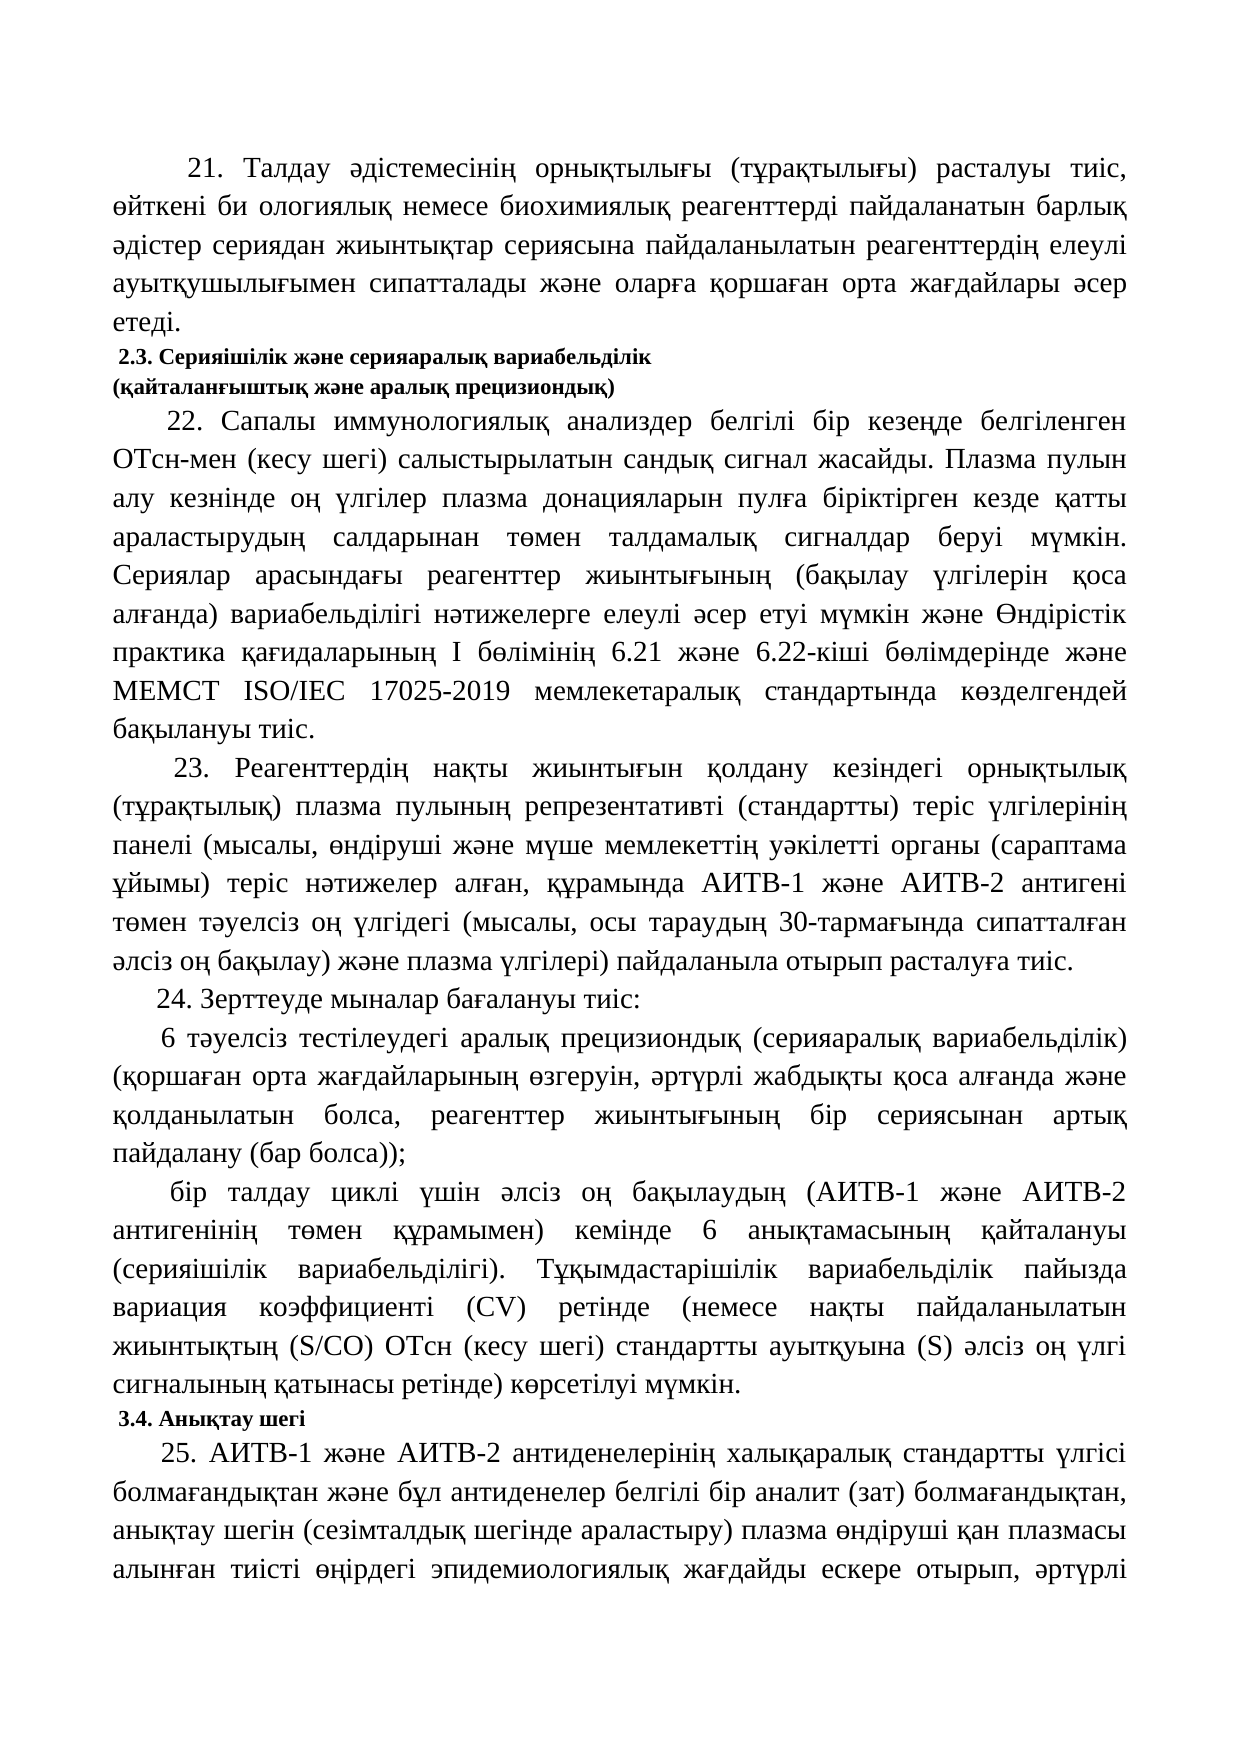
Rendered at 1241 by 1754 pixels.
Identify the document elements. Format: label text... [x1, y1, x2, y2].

text 24. Зерттеуде мыналар бағалануы тиіс: [112, 981, 1128, 1015]
text 22. Сапалы иммунологиялық анализдер белгілі бір кезеңде белгіленген OТсн-мен (кесу шегі) салыстырылатын сандық сигнал жасайды. Плазма пулын алу кезнінде оң үлгілер плазма донацияларын пулға біріктірген кезде қатты араластырудың салдарынан төмен талдамалық сигналдар беруі мүмкін. Сериялар арасындағы реагенттер жиынтығының (бақылау үлгілерін қоса алғанда) вариабельділігі нәтижелерге елеулі әсер етуі мүмкін және Өндірістік практика қағидаларының І бөлімінің 6.21 және 6.22-кіші бөлімдерінде және МЕМСТ ISO/IEC 17025-2019 мемлекетаралық стандартында көзделгендей бақылануы тиіс. [112, 403, 1128, 745]
text бір талдау циклі үшін әлсіз оң бақылаудың (АИТВ-1 және АИТВ-2 антигенінің төмен құрамымен) кемінде 6 анықтамасының қайталануы (серияішілік вариабельділігі). Тұқымдастарішілік вариабельділік пайызда вариация коэффициенті (CV) ретінде (немесе нақты пайдаланылатын жиынтықтың (S/СО) ОТсн (кесу шегі) стандартты ауытқуына (S) әлсіз оң үлгі сигналының қатынасы ретінде) көрсетілуі мүмкін. [112, 1174, 1128, 1400]
text 21. Талдау әдістемесінің орнықтылығы (тұрақтылығы) расталуы тиіс, өйткені би ологиялық немесе биохимиялық реагенттерді пайдаланатын барлық әдістер сериядан жиынтықтар сериясына пайдаланылатын реагенттердің елеулі ауытқушылығымен сипатталады және оларға қоршаған орта жағдайлары әсер етеді. [112, 150, 1128, 338]
text 3.4. Анықтау шегі [112, 1405, 1128, 1432]
text 2.3. Серияішілік және серияаралық вариабельділік (қайталанғыштық және аралық прецизиондық) [112, 343, 1128, 399]
text 23. Реагенттердің нақты жиынтығын қолдану кезіндегі орнықтылық (тұрақтылық) плазма пулының репрезентативті (стандартты) теріс үлгілерінің панелі (мысалы, өндіруші және мүше мемлекеттің уәкілетті органы (сараптама ұйымы) теріс нәтижелер алған, құрамында АИТВ-1 және АИТВ-2 антигені төмен тәуелсіз оң үлгідегі (мысалы, осы тараудың 30-тармағында сипатталған әлсіз оң бақылау) және плазма үлгілері) пайдаланыла отырып расталуға тиіс. [112, 750, 1128, 976]
text 6 тәуелсіз тестілеудегі аралық прецизиондық (серияаралық вариабельділік) (қоршаған орта жағдайларының өзгеруін, әртүрлі жабдықты қоса алғанда және қолданылатын болса, реагенттер жиынтығының бір сериясынан артық пайдалану (бар болса)); [112, 1020, 1128, 1169]
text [112, 1435, 1128, 1584]
